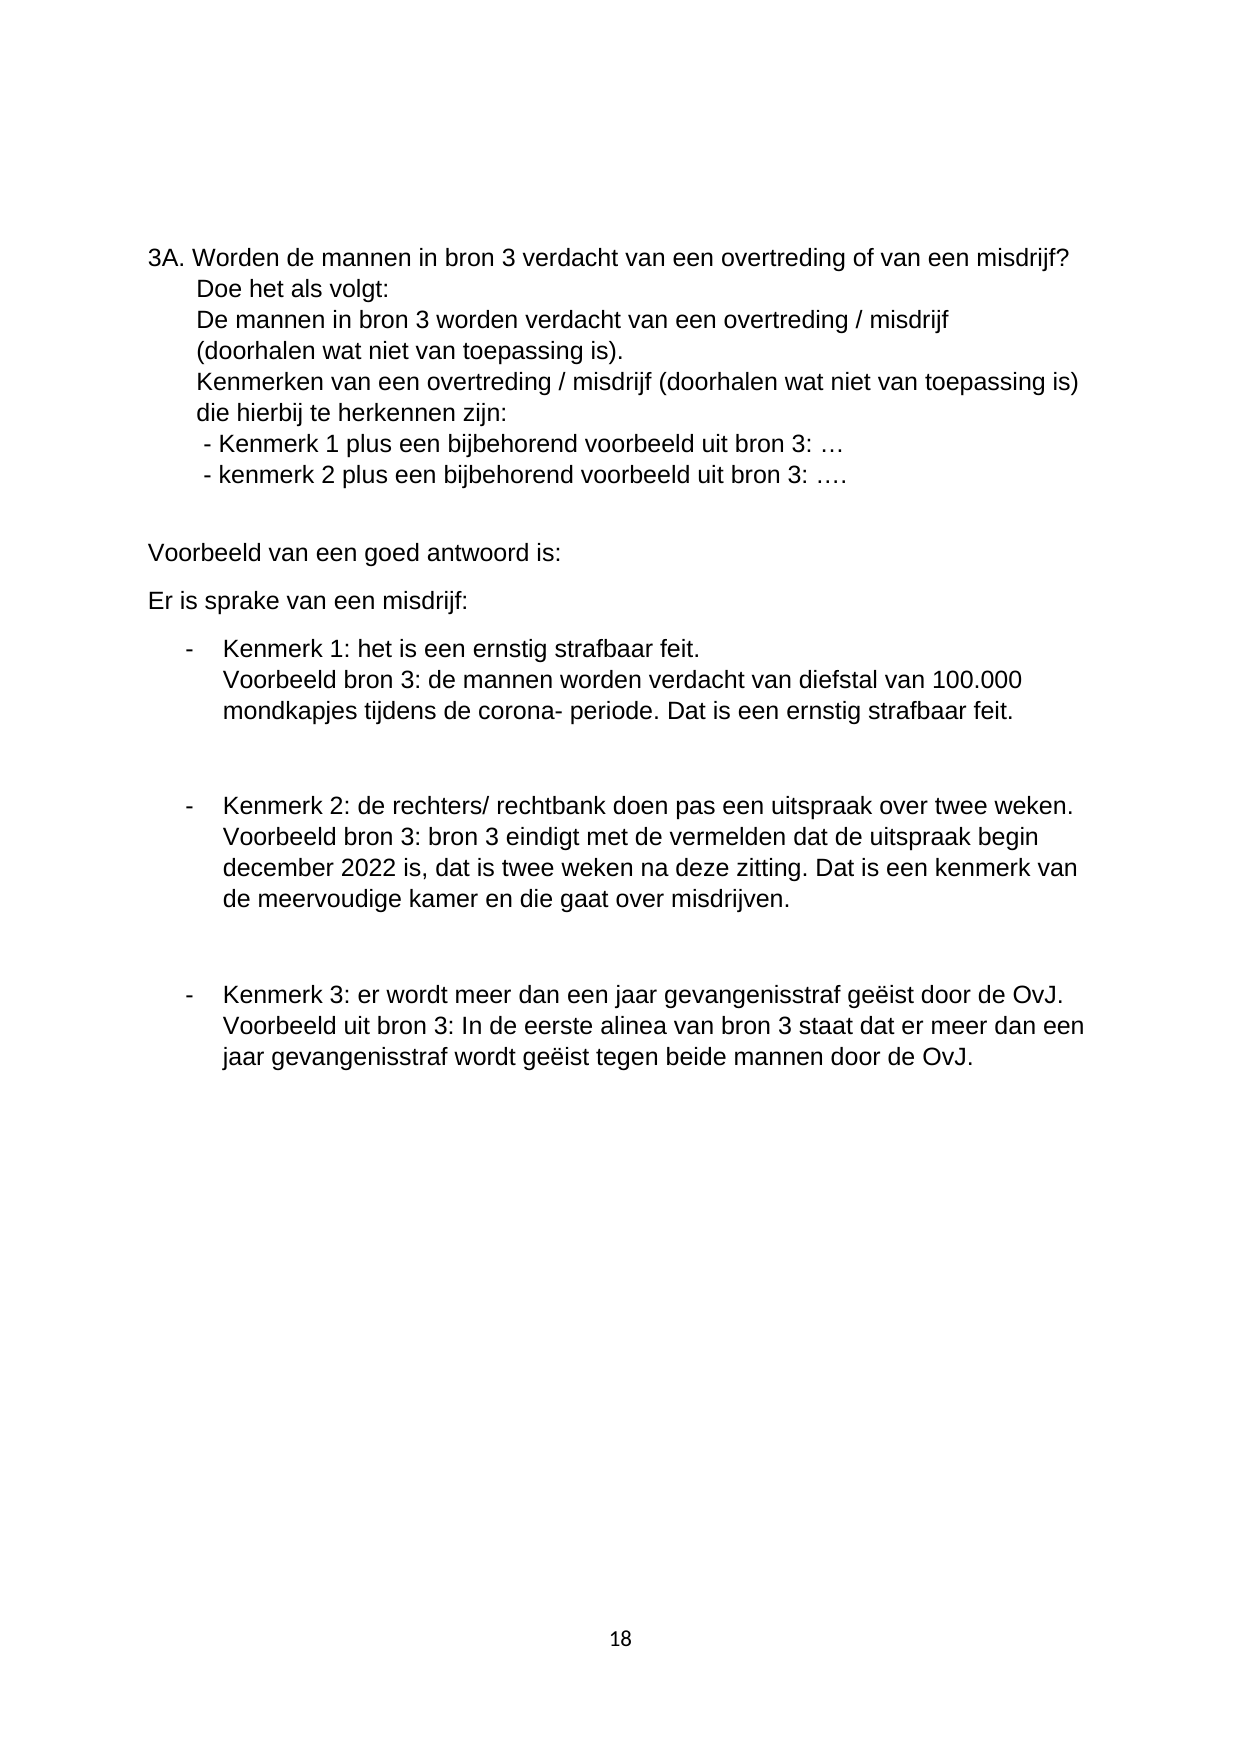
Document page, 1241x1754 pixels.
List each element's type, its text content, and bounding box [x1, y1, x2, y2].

text 3A. Worden de mannen in bron 3 verdacht van een overtreding of van een misdrijf? Doe het als volgt: De mannen in bron 3 worden verdacht van een overtreding / misdrijf (doorhalen wat niet van toepassing is). Kenmerken van een overtreding / misdrijf (doorhalen wat niet van toepassing is) die hierbij te herkennen zijn: - Kenmerk 1 plus een bijbehorend voorbeeld uit bron 3: … - kenmerk 2 plus een bijbehorend voorbeeld uit bron 3: …. [148, 243, 1093, 519]
list Kenmerk 3: er wordt meer dan een jaar gevangenisstraf geëist door de OvJ. Voorbeeld uit bron 3: In de eerste alinea van bron 3 staat dat er meer dan een jaar gevangenisstraf wordt geëist tegen beide mannen door de OvJ. [185, 979, 1093, 1070]
text Voorbeeld van een goed antwoord is: [148, 538, 1093, 567]
list Kenmerk 1: het is een ernstig strafbaar feit. Voorbeeld bron 3: de mannen worden verdacht van diefstal van 100.000 mondkapjes tijdens de corona- periode. Dat is een ernstig strafbaar feit. [185, 633, 1093, 724]
list Kenmerk 2: de rechters/ rechtbank doen pas een uitspraak over twee weken. Voorbeeld bron 3: bron 3 eindigt met de vermelden dat de uitspraak begin december 2022 is, dat is twee weken na deze zitting. Dat is een kenmerk van de meervoudige kamer en die gaat over misdrijven. [185, 791, 1093, 913]
text Er is sprake van een misdrijf: [148, 586, 1093, 614]
